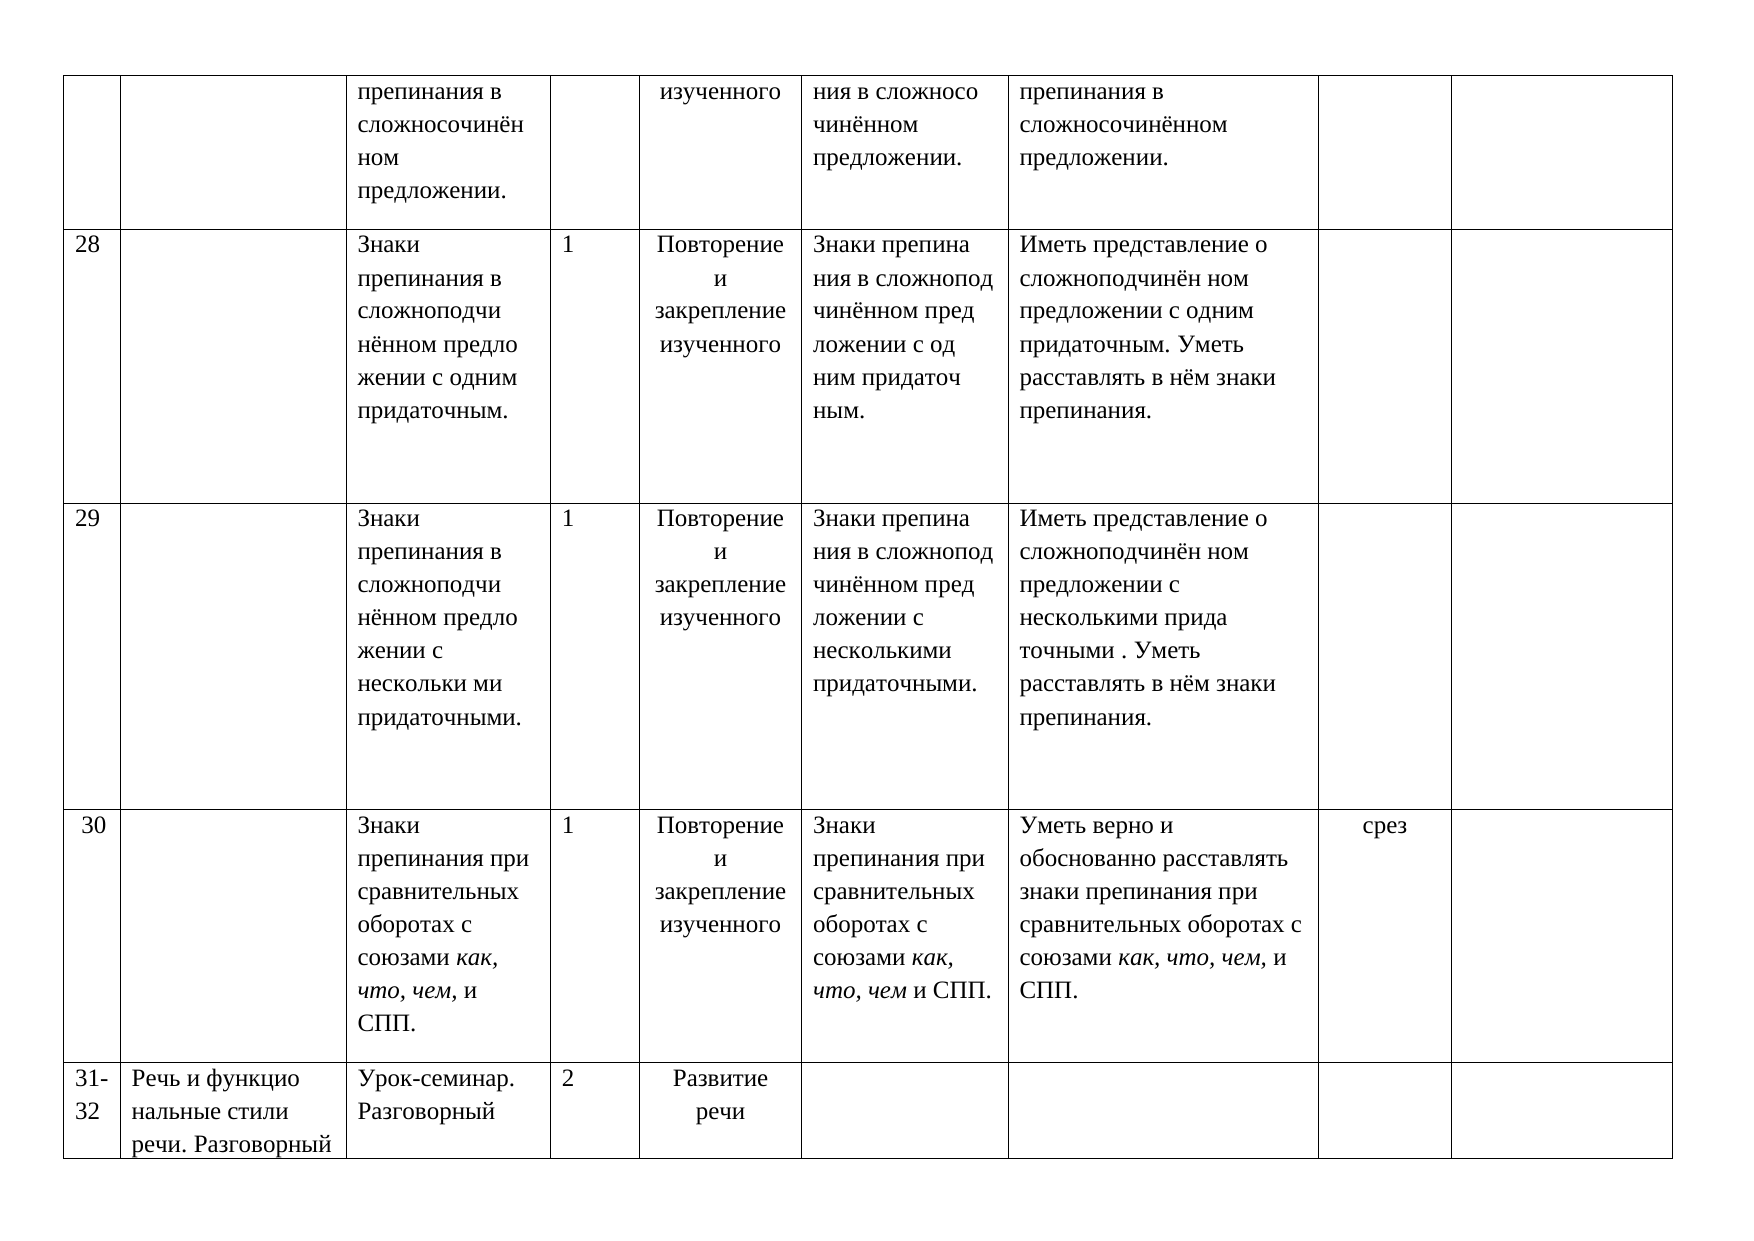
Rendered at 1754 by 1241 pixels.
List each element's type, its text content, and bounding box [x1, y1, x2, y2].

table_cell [121, 1063, 346, 1158]
table_cell Знаки препина ния в сложнопод чинённом пред ложении с од ним придаточ ным. [802, 230, 1008, 502]
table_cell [347, 76, 550, 228]
table_cell [1319, 76, 1451, 228]
table_cell [1319, 504, 1451, 809]
table_cell 1 [551, 76, 639, 228]
table_cell [1452, 1063, 1672, 1158]
table_cell 2 [551, 1063, 639, 1158]
table_cell [1452, 76, 1672, 228]
table_cell [121, 810, 346, 1062]
table_cell [1009, 1063, 1318, 1158]
table_cell [1452, 810, 1672, 1062]
table_cell Знаки препинания при сравнительных оборотах с союзами как, что, чем, и СПП. [347, 810, 550, 1062]
table_cell 29 [64, 504, 120, 809]
table_cell [121, 504, 346, 809]
table_cell Иметь представление о сложноподчинён ном предложении с несколькими прида точными . Уметь расставлять в нём знаки препинания. [1009, 504, 1318, 809]
table_cell Уметь верно и обоснованно расставлять знаки препинания при сравнительных оборотах с союзами как, что, чем, и СПП. [1009, 810, 1318, 1062]
table_cell 1 [551, 230, 639, 502]
table_cell Знаки препинания в сложноподчи нённом предло жении с одним придаточным. [347, 230, 550, 502]
table_cell Знаки препинания при сравнительных оборотах с союзами как, что, чем и СПП. [802, 810, 1008, 1062]
table_cell 1 [551, 810, 639, 1062]
table_cell Иметь представление о сложноподчинён ном предложении с одним придаточным. Уметь расставлять в нём знаки препинания. [1009, 230, 1318, 502]
table_cell Знаки препинания в сложноподчи нённом предло жении с нескольки ми придаточными. [347, 504, 550, 809]
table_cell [347, 1063, 550, 1158]
table_cell 1 [551, 504, 639, 809]
table_cell срез [1319, 810, 1451, 1062]
table_cell 27 [64, 76, 120, 228]
table_cell 31-32 [64, 1063, 120, 1158]
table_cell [640, 76, 801, 228]
table_cell Повторение и закрепление изученного [640, 230, 801, 502]
table_cell [802, 1063, 1008, 1158]
table_cell Развитие речи [640, 1063, 801, 1158]
table_cell [1319, 230, 1451, 502]
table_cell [121, 76, 346, 228]
table_cell [1319, 1063, 1451, 1158]
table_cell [1009, 76, 1318, 228]
table_cell Повторение и закрепление изученного [640, 810, 801, 1062]
table_cell Знаки препина ния в сложнопод чинённом пред ложении с несколькими придаточными. [802, 504, 1008, 809]
table_cell Повторение и закрепление изученного [640, 504, 801, 809]
table_cell 28 [64, 230, 120, 502]
table_cell [121, 230, 346, 502]
table_cell [1452, 230, 1672, 502]
table_cell 30 [64, 810, 120, 1062]
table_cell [802, 76, 1008, 228]
table_cell [1452, 504, 1672, 809]
